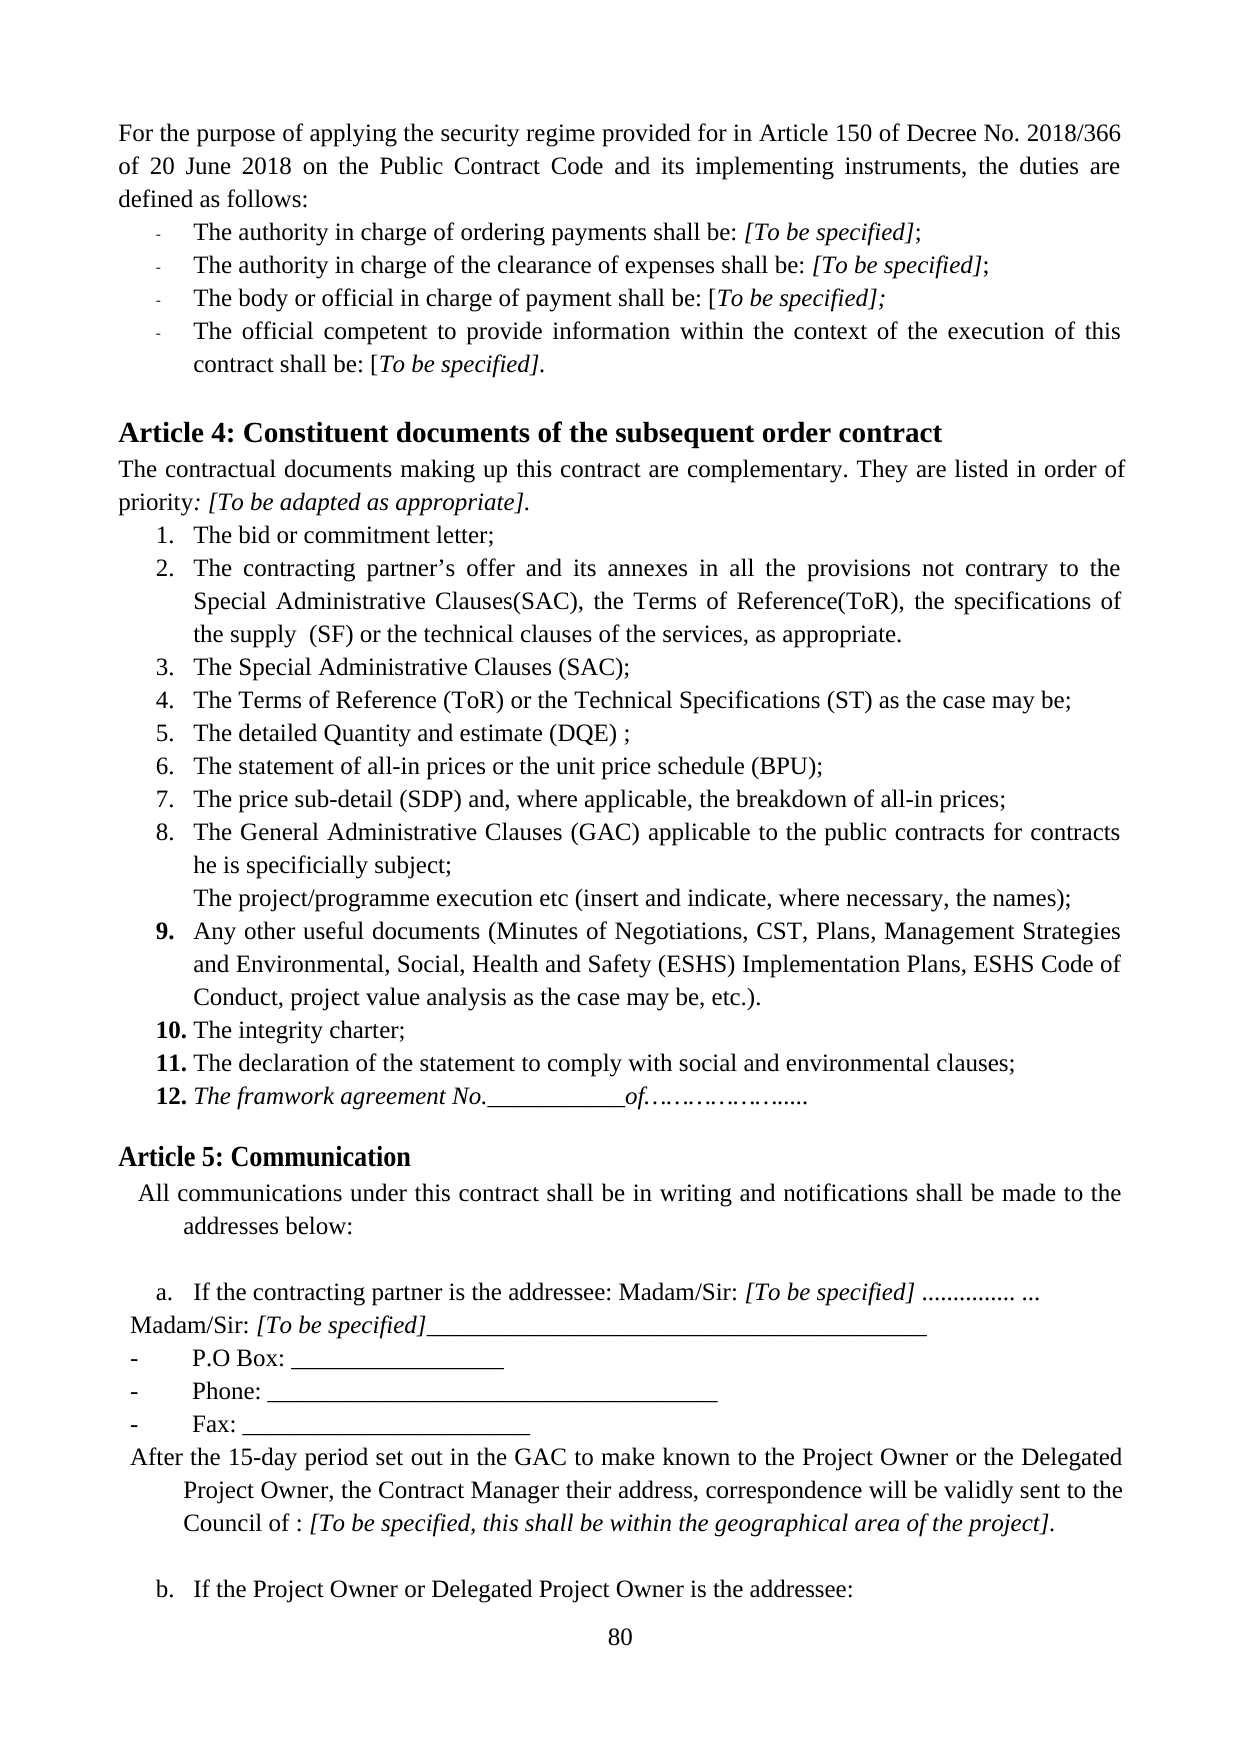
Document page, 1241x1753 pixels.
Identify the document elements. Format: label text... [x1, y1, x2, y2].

text - Fax: _______________________ [130, 1409, 1124, 1438]
list The declaration of the statement to comply with social and environmental clauses; [156, 1048, 1122, 1077]
text All communications under this contract shall be in writing and notifications shall be made to the addresses below: [130, 1178, 1124, 1239]
text Article 5: Communication [118, 1139, 1124, 1173]
list The statement of all-in prices or the unit price schedule (BPU); [156, 751, 1122, 780]
list The authority in charge of ordering payments shall be: [To be specified]; [156, 217, 1122, 246]
list The detailed Quantity and estimate (DQE) ; [156, 718, 1122, 747]
text After the 15-day period set out in the GAC to make known to the Project Owner or the Delegated Project Owner, the Contract Manager their address, correspondence will be validly sent to the Council of : [To be specified, this shall be within the geographical area of the project]. [130, 1442, 1124, 1537]
list If the Project Owner or Delegated Project Owner is the addressee: [156, 1574, 1124, 1603]
list The authority in charge of the clearance of expenses shall be: [To be specified]; [156, 250, 1122, 279]
list The project/programme execution etc (insert and indicate, where necessary, the names); [193, 883, 1122, 912]
list The General Administrative Clauses (GAC) applicable to the public contracts for contracts he is specificially subject; [156, 817, 1122, 879]
list The framwork agreement No.___________of………………..... [156, 1081, 1122, 1110]
list If the contracting partner is the addressee: Madam/Sir: [To be specified] ............... ... [156, 1277, 1124, 1306]
text - Phone: ____________________________________ [130, 1376, 1124, 1405]
list The Special Administrative Clauses (SAC); [156, 652, 1122, 681]
text The contractual documents making up this contract are complementary. They are listed in order of priority: [To be adapted as appropriate]. [118, 454, 1128, 516]
list The body or official in charge of payment shall be: [To be specified]; [156, 283, 1122, 312]
text - P.O Box: _________________ [130, 1343, 1124, 1372]
text For the purpose of applying the security regime provided for in Article 150 of Decree No. 2018/366 of 20 June 2018 on the Public Contract Code and its implementing instruments, the duties are defined as follows: [118, 118, 1122, 213]
list Any other useful documents (Minutes of Negotiations, CST, Plans, Management Strategies and Environmental, Social, Health and Safety (ESHS) Implementation Plans, ESHS Code of Conduct, project value analysis as the case may be, etc.). [156, 916, 1122, 1011]
list The contracting partner’s offer and its annexes in all the provisions not contrary to the Special Administrative Clauses(SAC), the Terms of Reference(ToR), the specifications of the supply (SF) or the technical clauses of the services, as appropriate. [156, 553, 1122, 648]
list The price sub-detail (SDP) and, where applicable, the breakdown of all-in prices; [156, 784, 1122, 813]
list The official competent to provide information within the context of the execution of this contract shall be: [To be specified]. [156, 316, 1122, 378]
list The bid or commitment letter; [156, 520, 1122, 549]
text Madam/Sir: [To be specified]________________________________________ [130, 1310, 1124, 1339]
list The Terms of Reference (ToR) or the Technical Specifications (ST) as the case may be; [156, 685, 1122, 714]
text Article 4: Constituent documents of the subsequent order contract [118, 415, 1124, 449]
list The integrity charter; [156, 1015, 1122, 1044]
